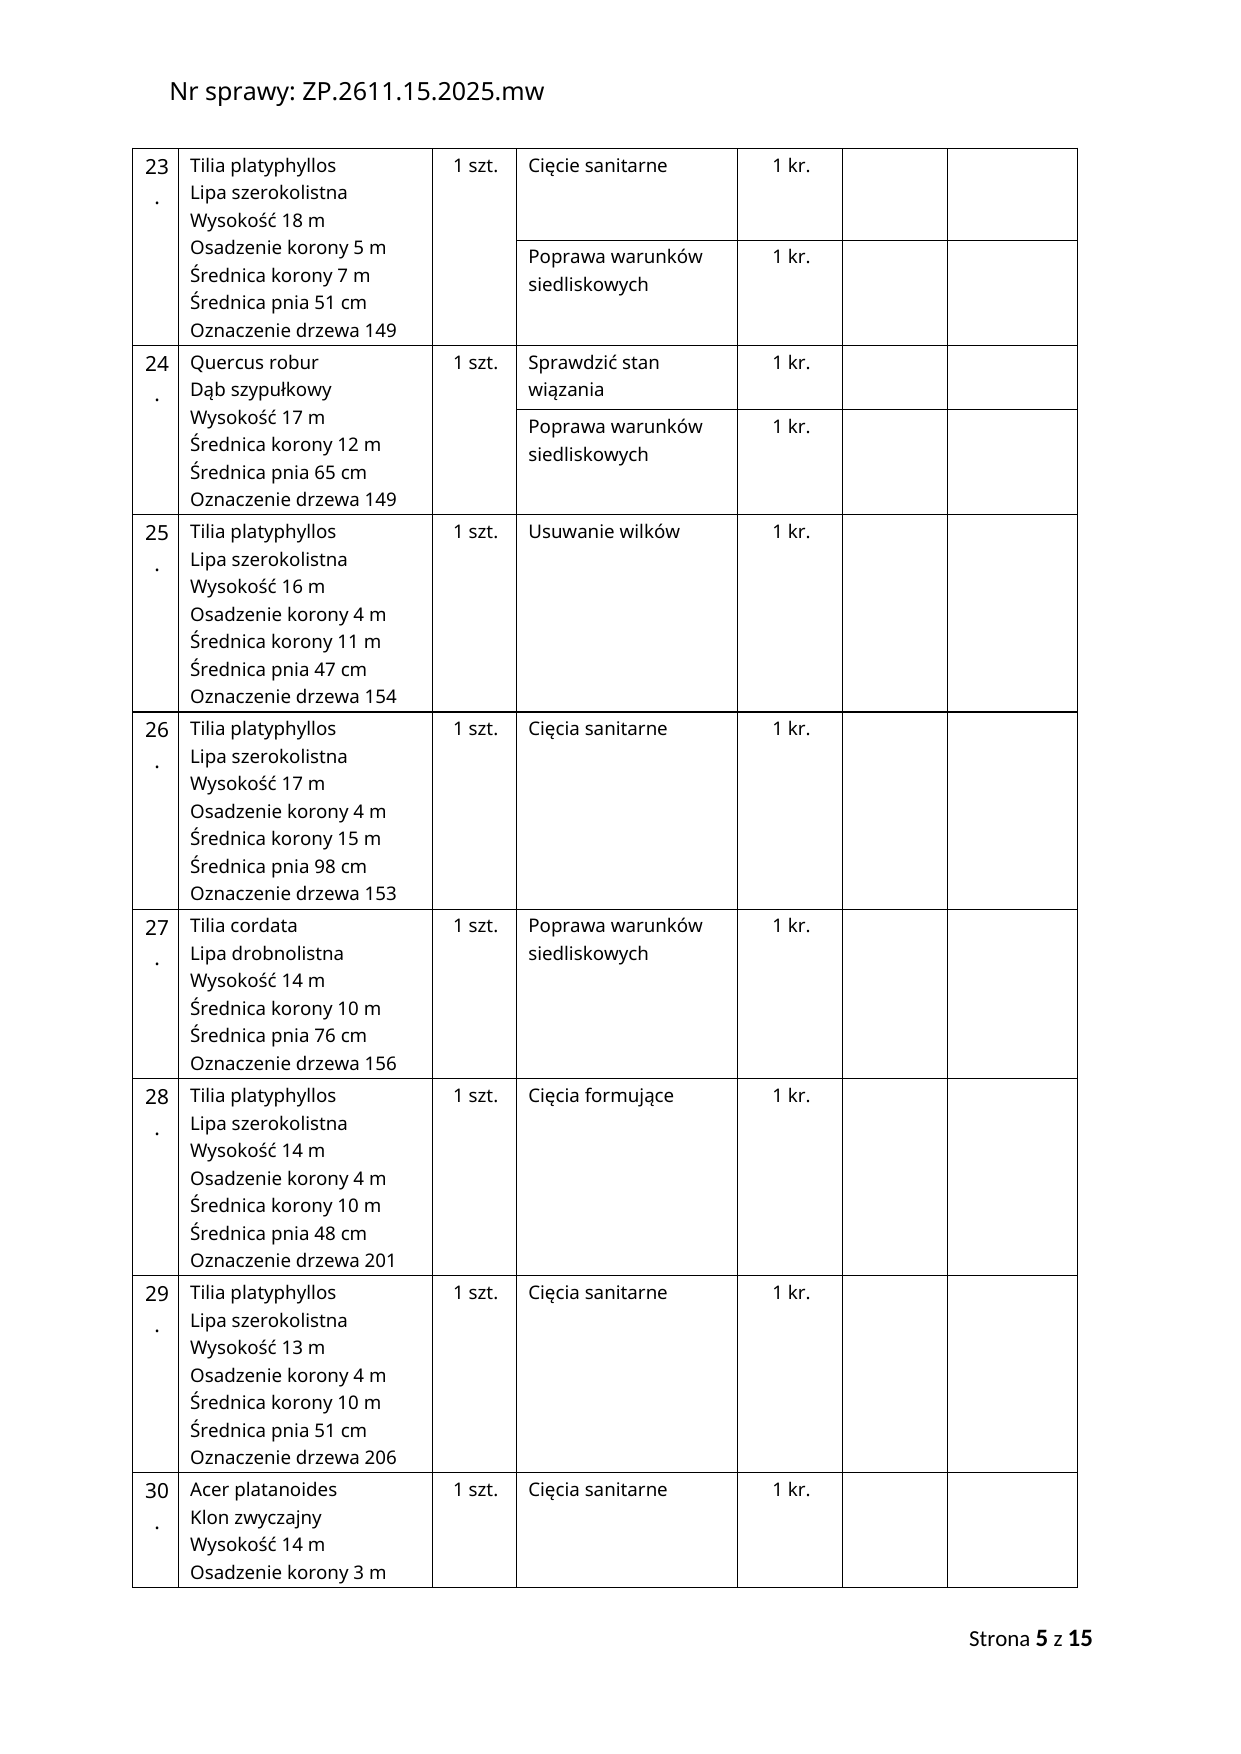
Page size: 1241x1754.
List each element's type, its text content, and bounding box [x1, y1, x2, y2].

table_cell 1 kr. [738, 910, 842, 1078]
table_cell 1 kr. [738, 1079, 842, 1275]
table_cell Tilia platyphyllos Lipa szerokolistna Wysokość 14 m Osadzenie korony 4 m Średnica korony 10 m Średnica pnia 48 cm Oznaczenie drzewa 201 [179, 1079, 432, 1275]
table_cell 24. [133, 346, 178, 514]
table_cell [843, 149, 947, 239]
table_cell Tilia cordata Lipa drobnolistna Wysokość 14 m Średnica korony 10 m Średnica pnia 76 cm Oznaczenie drzewa 156 [179, 910, 432, 1078]
table_cell 29. [133, 1276, 178, 1472]
table_cell 1 szt. [433, 713, 516, 908]
table_cell 1 kr. [738, 241, 842, 345]
table_cell [948, 713, 1077, 908]
table_cell Cięcia sanitarne [517, 1473, 737, 1587]
table_cell [948, 515, 1077, 711]
table_cell [843, 515, 947, 711]
table_cell 1 kr. [738, 515, 842, 711]
table_cell [948, 1079, 1077, 1275]
table_cell 26. [133, 713, 178, 908]
table_cell 28. [133, 1079, 178, 1275]
table_cell [948, 346, 1077, 409]
table_cell Sprawdzić stan wiązania [517, 346, 737, 409]
table_cell [843, 1276, 947, 1472]
table_cell [948, 1473, 1077, 1587]
table_cell Tilia platyphyllos Lipa szerokolistna Wysokość 16 m Osadzenie korony 4 m Średnica korony 11 m Średnica pnia 47 cm Oznaczenie drzewa 154 [179, 515, 432, 711]
table_cell 1 kr. [738, 410, 842, 514]
table_cell Tilia platyphyllos Lipa szerokolistna Wysokość 13 m Osadzenie korony 4 m Średnica korony 10 m Średnica pnia 51 cm Oznaczenie drzewa 206 [179, 1276, 432, 1472]
table_cell 1 szt. [433, 1473, 516, 1587]
table_cell 30. [133, 1473, 178, 1587]
table_cell [843, 1079, 947, 1275]
table_cell 1 szt. [433, 515, 516, 711]
table_cell 1 kr. [738, 1276, 842, 1472]
table_cell [843, 241, 947, 345]
table_cell Poprawa warunków siedliskowych [517, 410, 737, 514]
table_cell [843, 410, 947, 514]
table_cell Cięcia formujące [517, 1079, 737, 1275]
table_cell [948, 410, 1077, 514]
table_cell 23. [133, 149, 178, 345]
table_cell [948, 1276, 1077, 1472]
table_cell Tilia platyphyllos Lipa szerokolistna Wysokość 18 m Osadzenie korony 5 m Średnica korony 7 m Średnica pnia 51 cm Oznaczenie drzewa 149 [179, 149, 432, 345]
table_cell Cięcia sanitarne [517, 1276, 737, 1472]
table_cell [179, 1473, 432, 1587]
table_cell Usuwanie wilków [517, 515, 737, 711]
table_cell Poprawa warunków siedliskowych [517, 910, 737, 1078]
table_cell 1 kr. [738, 1473, 842, 1587]
table_cell 1 szt. [433, 1276, 516, 1472]
table_cell 1 kr. [738, 713, 842, 908]
table_cell [843, 910, 947, 1078]
table_cell Tilia platyphyllos Lipa szerokolistna Wysokość 17 m Osadzenie korony 4 m Średnica korony 15 m Średnica pnia 98 cm Oznaczenie drzewa 153 [179, 713, 432, 908]
table_cell 25. [133, 515, 178, 711]
table_cell 1 szt. [433, 346, 516, 514]
table_cell 1 szt. [433, 910, 516, 1078]
table_cell 1 kr. [738, 346, 842, 409]
table_cell [843, 713, 947, 908]
table_cell 1 szt. [433, 1079, 516, 1275]
table_cell [948, 149, 1077, 239]
table_cell Poprawa warunków siedliskowych [517, 241, 737, 345]
table_cell 27. [133, 910, 178, 1078]
table_cell [948, 241, 1077, 345]
table_cell [948, 910, 1077, 1078]
table_cell [843, 346, 947, 409]
table_cell Cięcie sanitarne [517, 149, 737, 239]
table_cell Cięcia sanitarne [517, 713, 737, 908]
table_cell Quercus robur Dąb szypułkowy Wysokość 17 m Średnica korony 12 m Średnica pnia 65 cm Oznaczenie drzewa 149 [179, 346, 432, 514]
table_cell 1 kr. [738, 149, 842, 239]
table_cell [843, 1473, 947, 1587]
table_cell 1 szt. [433, 149, 516, 345]
